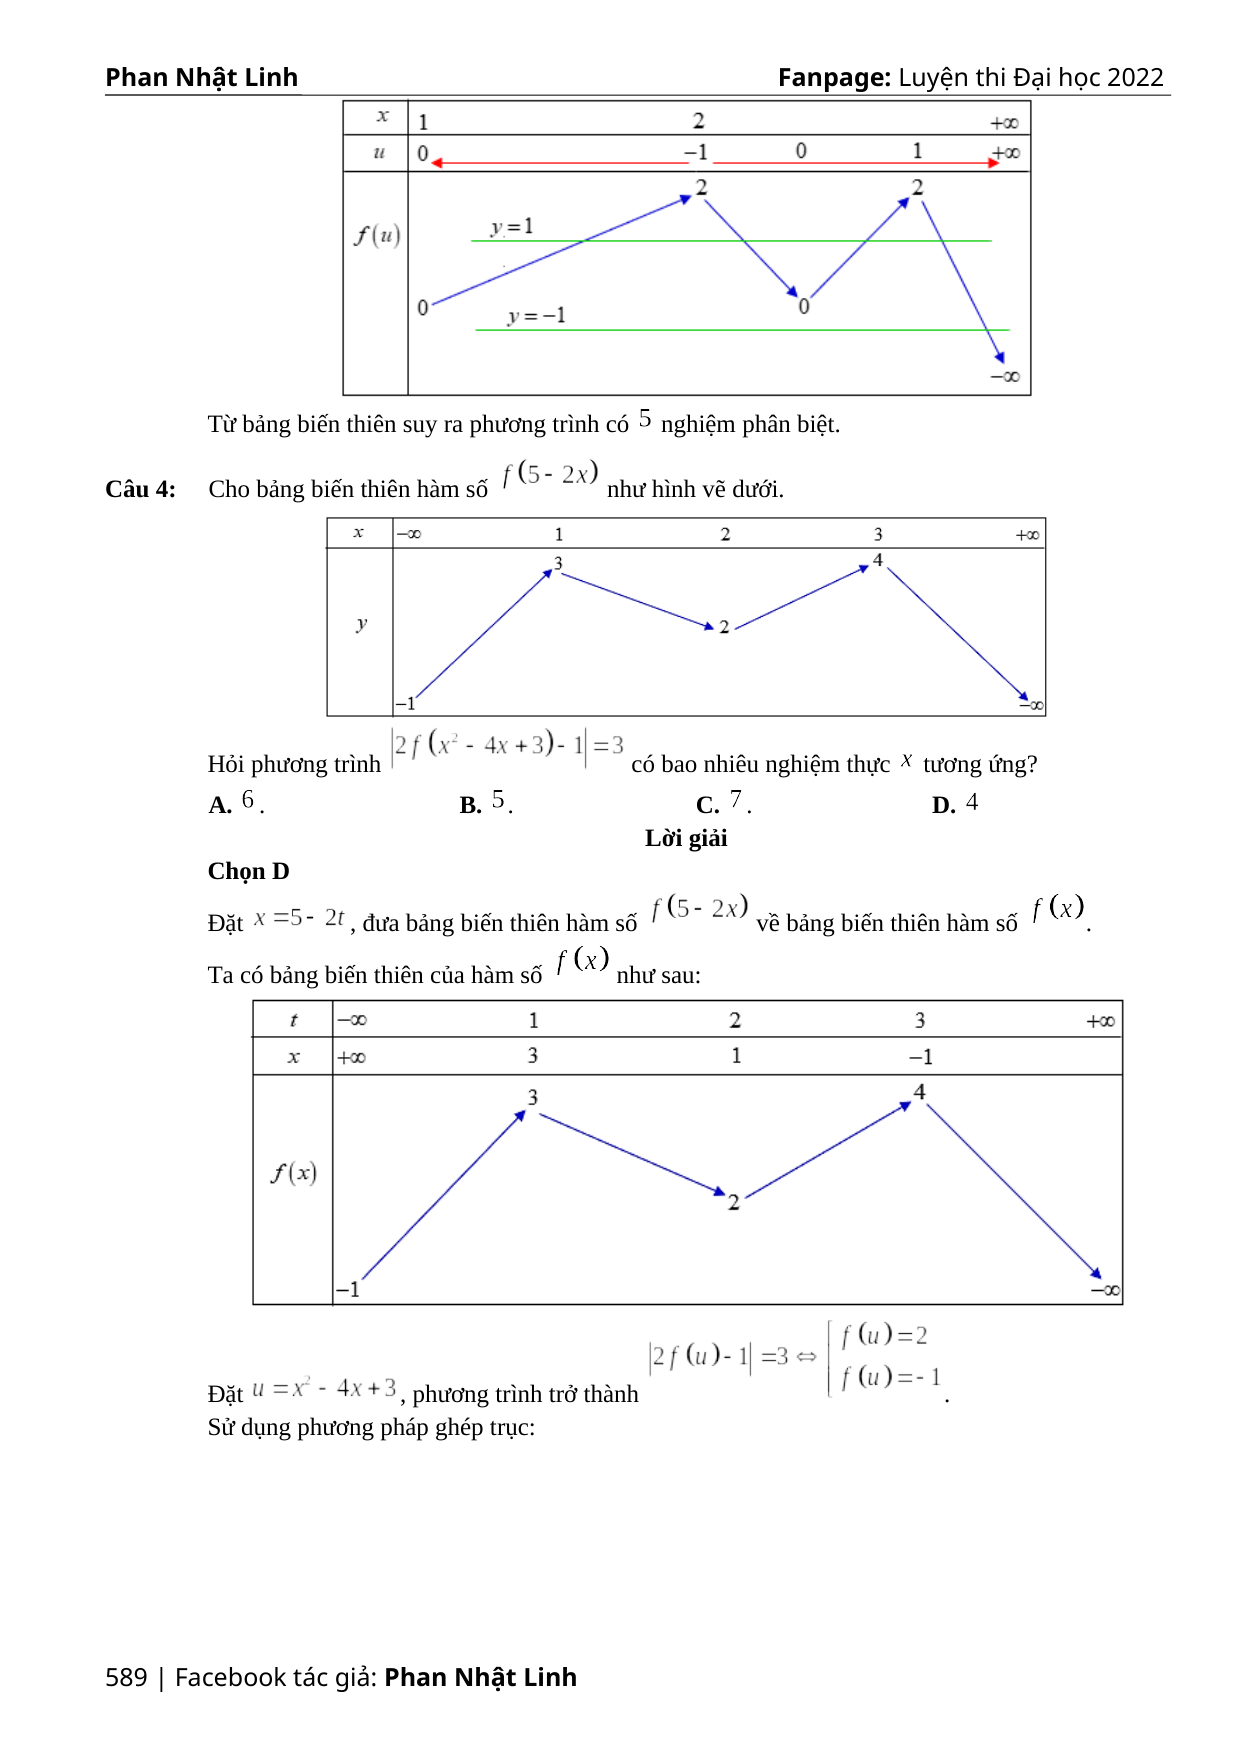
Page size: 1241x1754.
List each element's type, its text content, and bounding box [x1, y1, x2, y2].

text Đặt , phương trình trở thành . [207, 1315, 1165, 1408]
picture [337, 96, 1035, 399]
picture [240, 993, 1132, 1311]
text Câu 4: Cho bảng biến thiên hàm số như hình vẽ dưới. [105, 455, 1165, 503]
text A. . B. . C. . D. [208, 783, 1165, 818]
text Hỏi phương trình có bao nhiêu nghiệm thực tương ứng? [207, 723, 1165, 778]
text Ta có bảng biến thiên của hàm số như sau: [207, 941, 1165, 989]
text Sử dụng phương pháp ghép trục: [207, 1412, 1165, 1441]
picture [322, 507, 1050, 719]
text Chọn D [207, 856, 1165, 884]
text Từ bảng biến thiên suy ra phương trình có nghiệm phân biệt. [207, 403, 1165, 438]
text Đặt , đưa bảng biến thiên hàm số về bảng biến thiên hàm số . [207, 889, 1165, 937]
text Lời giải [207, 823, 1165, 852]
